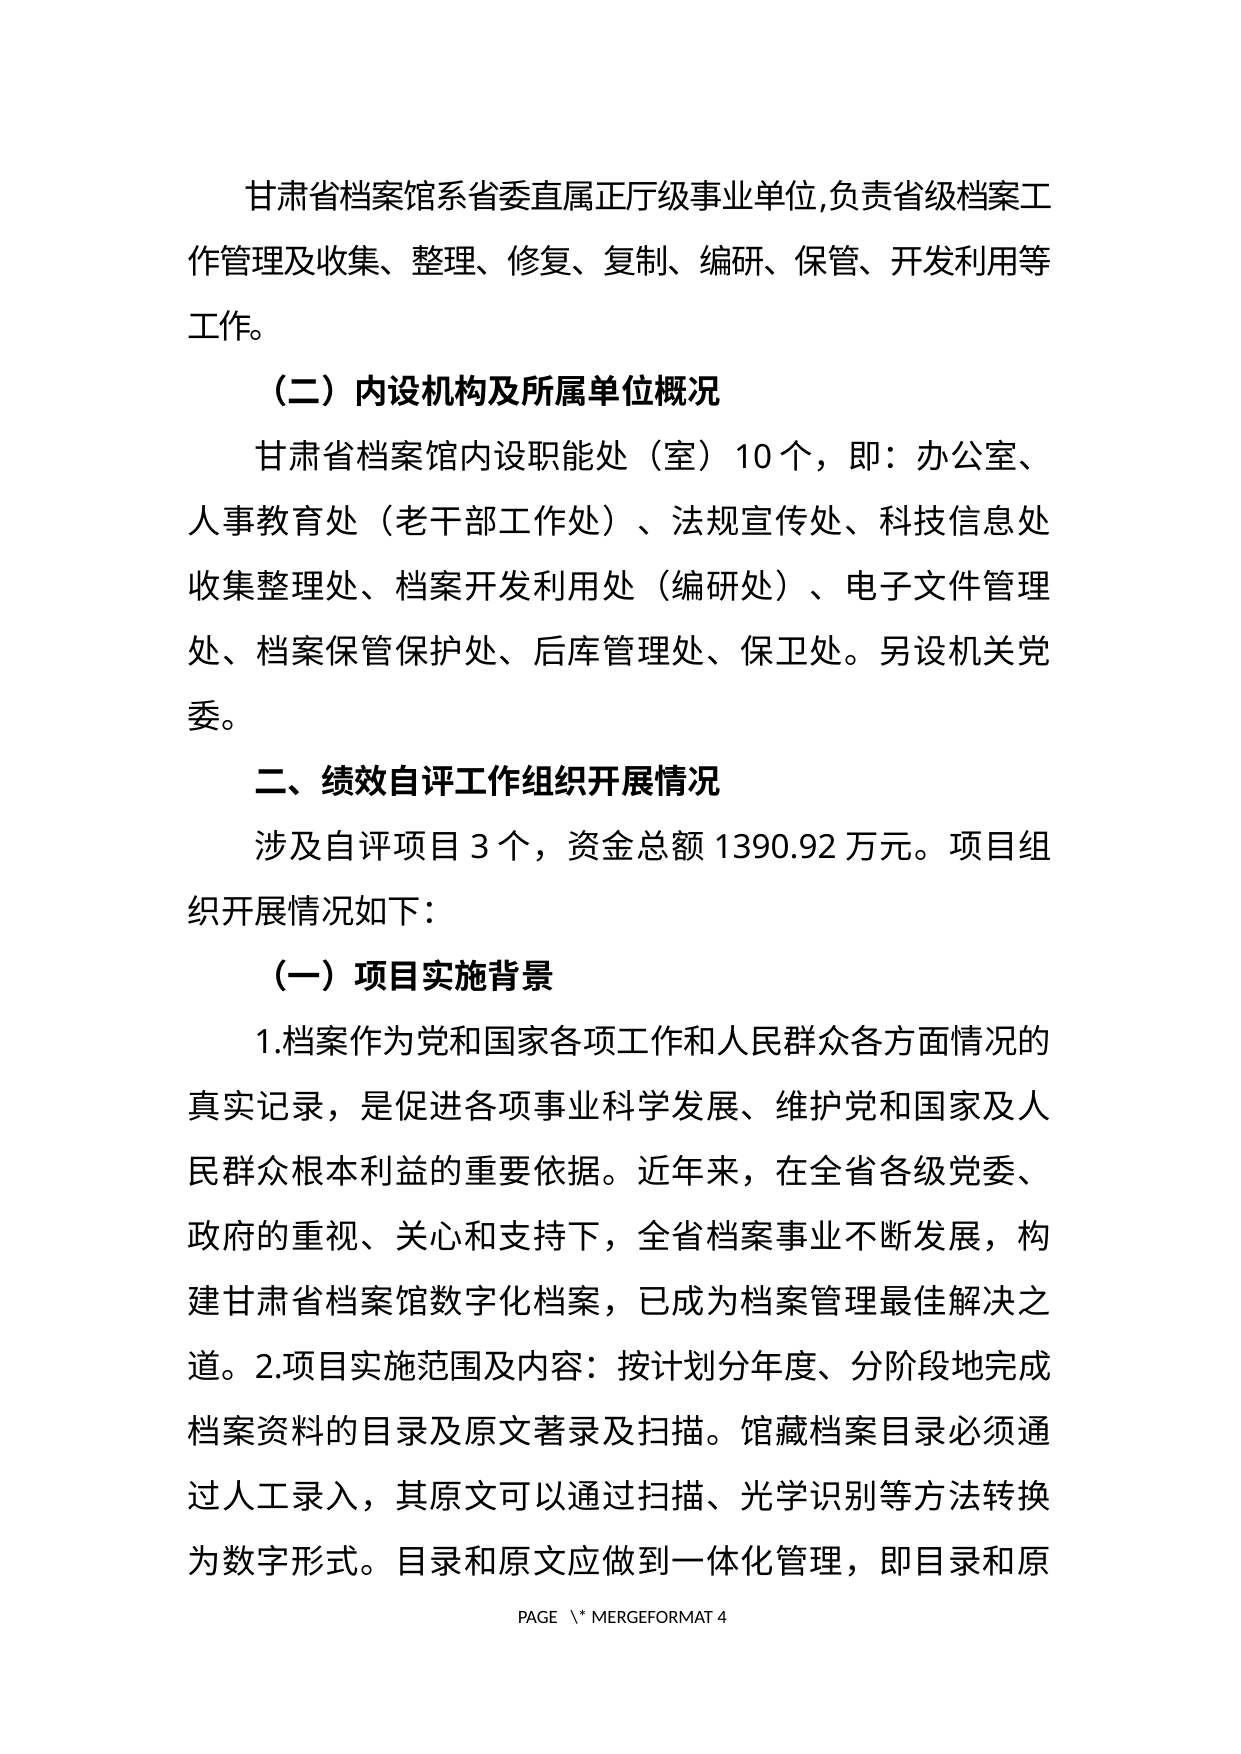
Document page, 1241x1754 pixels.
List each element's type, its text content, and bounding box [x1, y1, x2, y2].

text （二）内设机构及所属单位概况 [187, 357, 1053, 422]
text 甘肃省档案馆内设职能处（室）10个，即：办公室、人事教育处（老干部工作处）、法规宣传处、科技信息处、收集整理处、档案开发利用处（编研处）、电子文件管理处、档案保管保护处、后库管理处、保卫处。另设机关党委。 [187, 422, 1053, 747]
text 涉及自评项目3个，资金总额1390.92万元。项目组织开展情况如下： [187, 812, 1053, 942]
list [187, 1007, 1053, 1592]
text 甘肃省档案馆系省委直属正厅级事业单位,负责省级档案工作管理及收集、整理、修复、复制、编研、保管、开发利用等工作。 [187, 162, 1053, 357]
text （一）项目实施背景 [187, 942, 1053, 1007]
text 二、绩效自评工作组织开展情况 [187, 747, 1053, 812]
